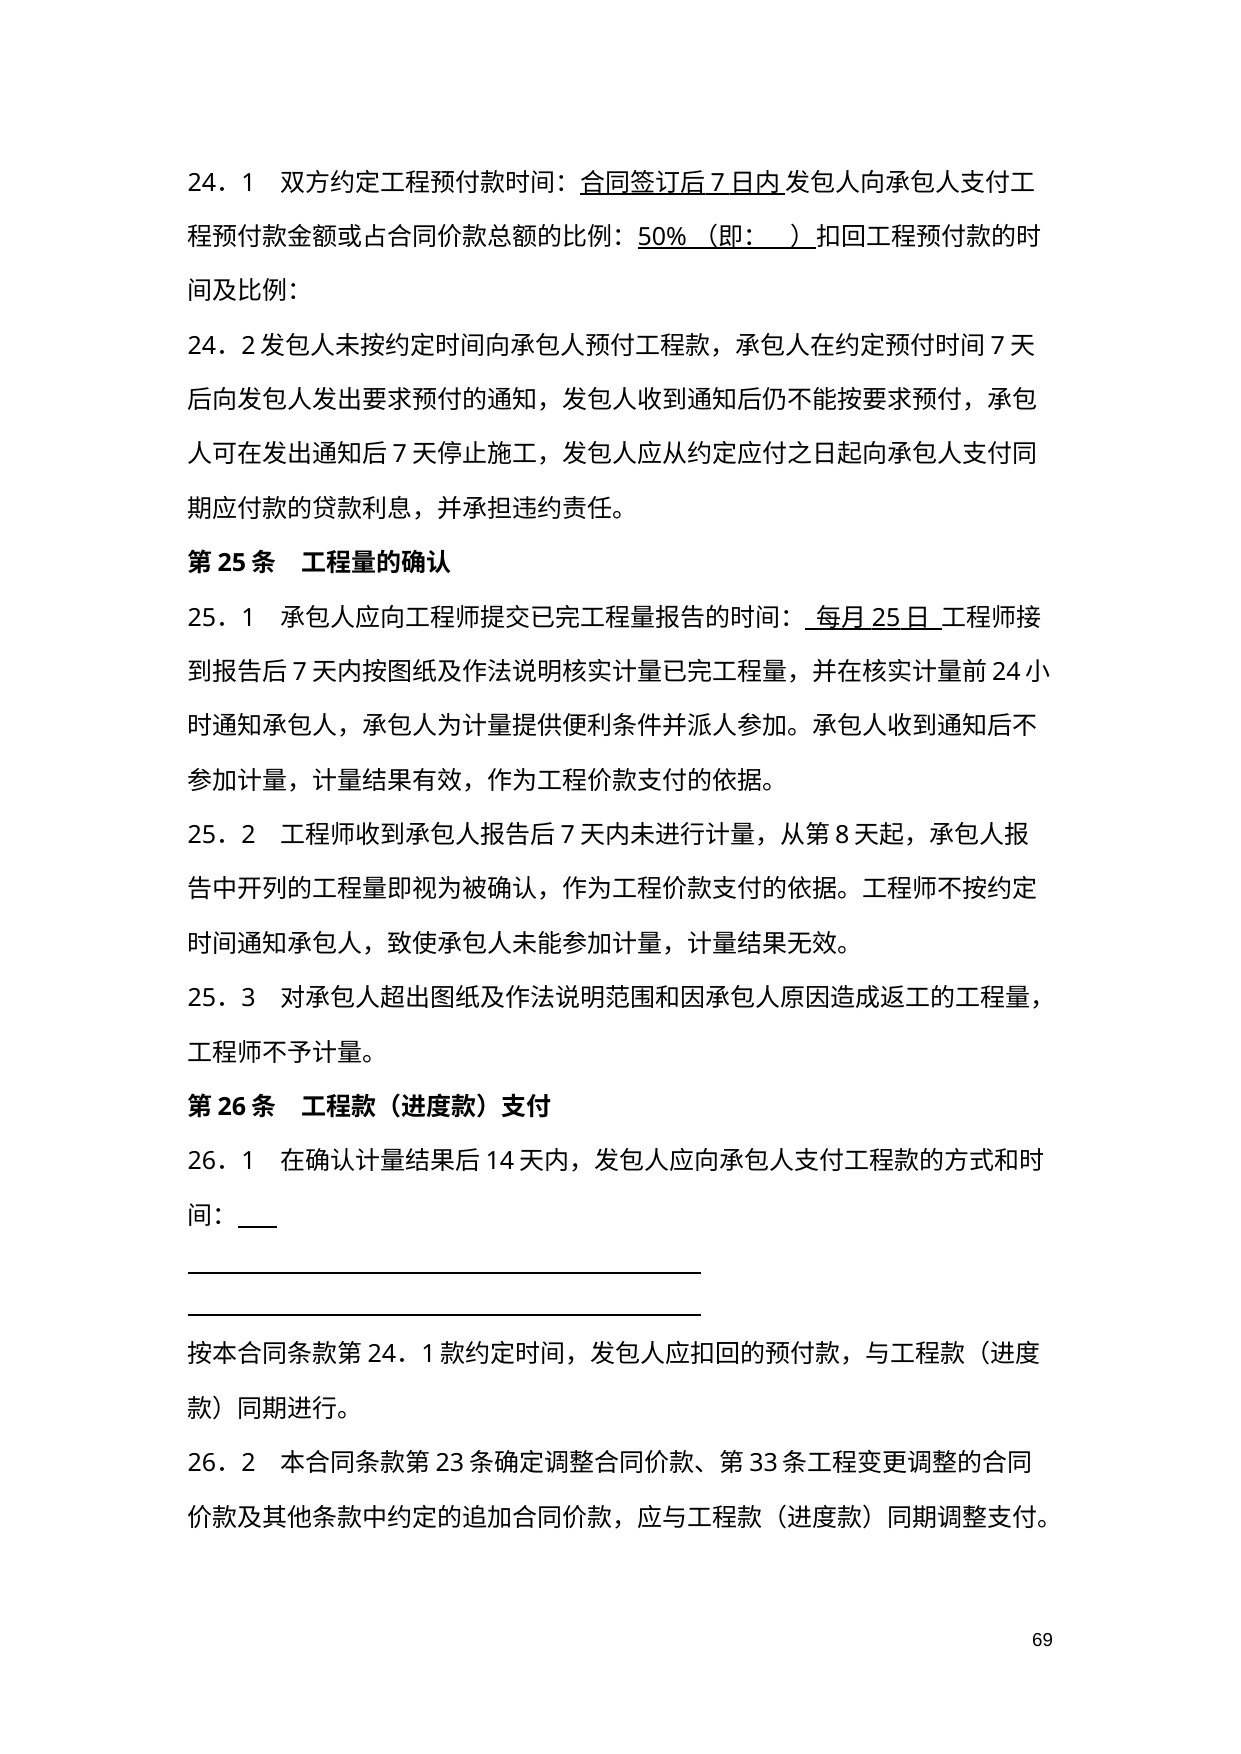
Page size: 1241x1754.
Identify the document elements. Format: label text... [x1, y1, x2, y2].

text 按本合同条款第24．1款约定时间，发包人应扣回的预付款，与工程款（进度款）同期进行。 [187, 1334, 1053, 1424]
text 24．2发包人未按约定时间向承包人预付工程款，承包人在约定预付时间7天后向发包人发出要求预付的通知，发包人收到通知后仍不能按要求预付，承包人可在发出通知后7天停止施工，发包人应从约定应付之日起向承包人支付同期应付款的贷款利息，并承担违约责任。 [187, 325, 1053, 524]
text 25．2 工程师收到承包人报告后7天内未进行计量，从第8天起，承包人报告中开列的工程量即视为被确认，作为工程价款支付的依据。工程师不按约定时间通知承包人，致使承包人未能参加计量，计量结果无效。 [187, 814, 1053, 959]
text 25．3 对承包人超出图纸及作法说明范围和因承包人原因造成返工的工程量，工程师不予计量。 [187, 978, 1053, 1068]
text 26．2 本合同条款第23条确定调整合同价款、第33条工程变更调整的合同价款及其他条款中约定的追加合同价款，应与工程款（进度款）同期调整支付。 [187, 1443, 1053, 1533]
text 25．1 承包人应向工程师提交已完工程量报告的时间： 每月25日 工程师接到报告后7天内按图纸及作法说明核实计量已完工程量，并在核实计量前24小时通知承包人，承包人为计量提供便利条件并派人参加。承包人收到通知后不参加计量，计量结果有效，作为工程价款支付的依据。 [187, 597, 1053, 796]
text 24．1 双方约定工程预付款时间：合同签订后7日内 发包人向承包人支付工程预付款金额或占合同价款总额的比例：50% （即： ）扣回工程预付款的时间及比例： [187, 162, 1053, 307]
text 26．1 在确认计量结果后14天内，发包人应向承包人支付工程款的方式和时间： [187, 1141, 1053, 1231]
text 第25条 工程量的确认 [187, 543, 1053, 579]
text 第26条 工程款（进度款）支付 [187, 1086, 1053, 1123]
